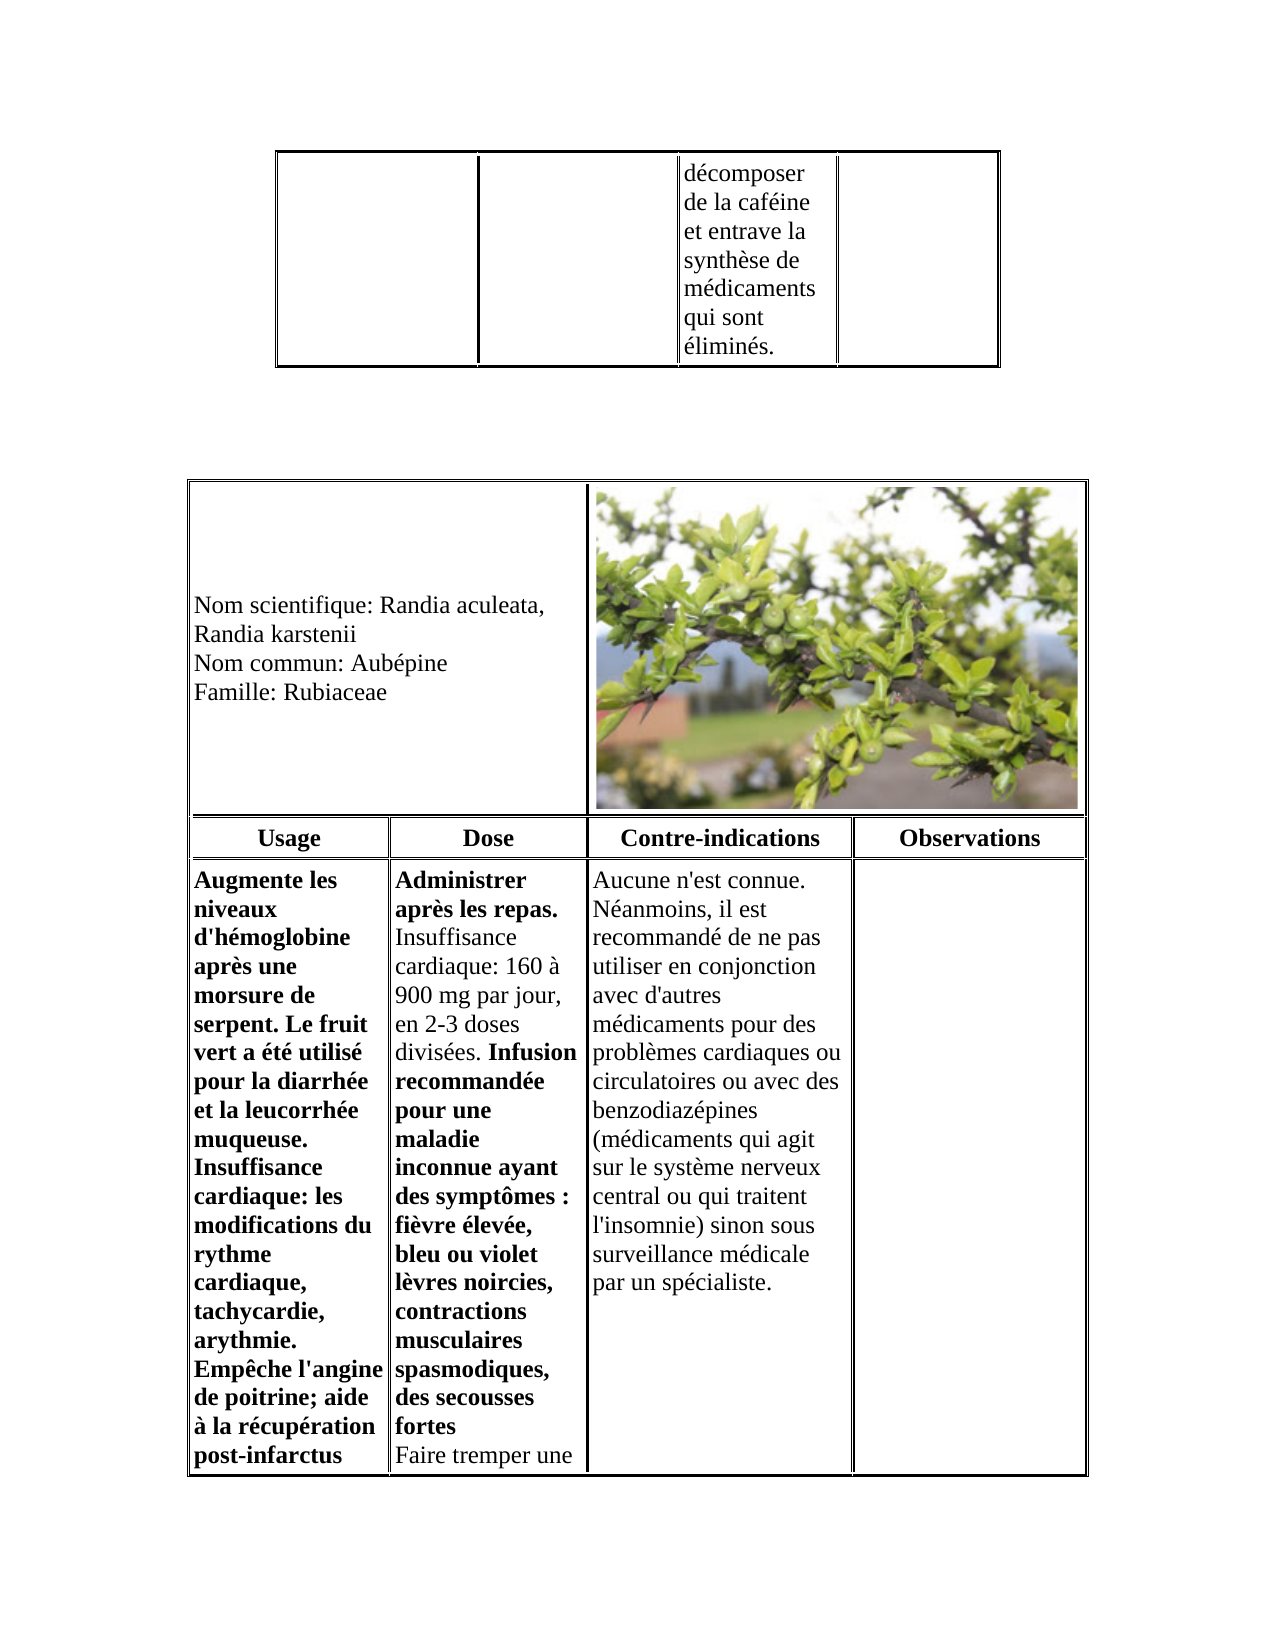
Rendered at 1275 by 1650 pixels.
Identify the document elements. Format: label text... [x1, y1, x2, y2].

picture [596, 487, 1078, 809]
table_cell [838, 153, 997, 365]
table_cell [587, 857, 853, 1474]
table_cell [390, 860, 587, 1474]
table_header Nom scientifique: Randia aculeata, Randia karstenii Nom commun: Aubépine Famille: Rubiaceae [190, 482, 587, 814]
table_cell Usage [190, 814, 388, 857]
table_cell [679, 153, 838, 365]
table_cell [478, 153, 678, 365]
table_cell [188, 857, 389, 1474]
table_header [587, 482, 1085, 814]
table_cell [853, 857, 1087, 1474]
table_cell Dose [391, 818, 586, 857]
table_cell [278, 152, 478, 365]
table_cell Contre-indications [589, 818, 851, 857]
table_cell Observations [855, 814, 1086, 857]
